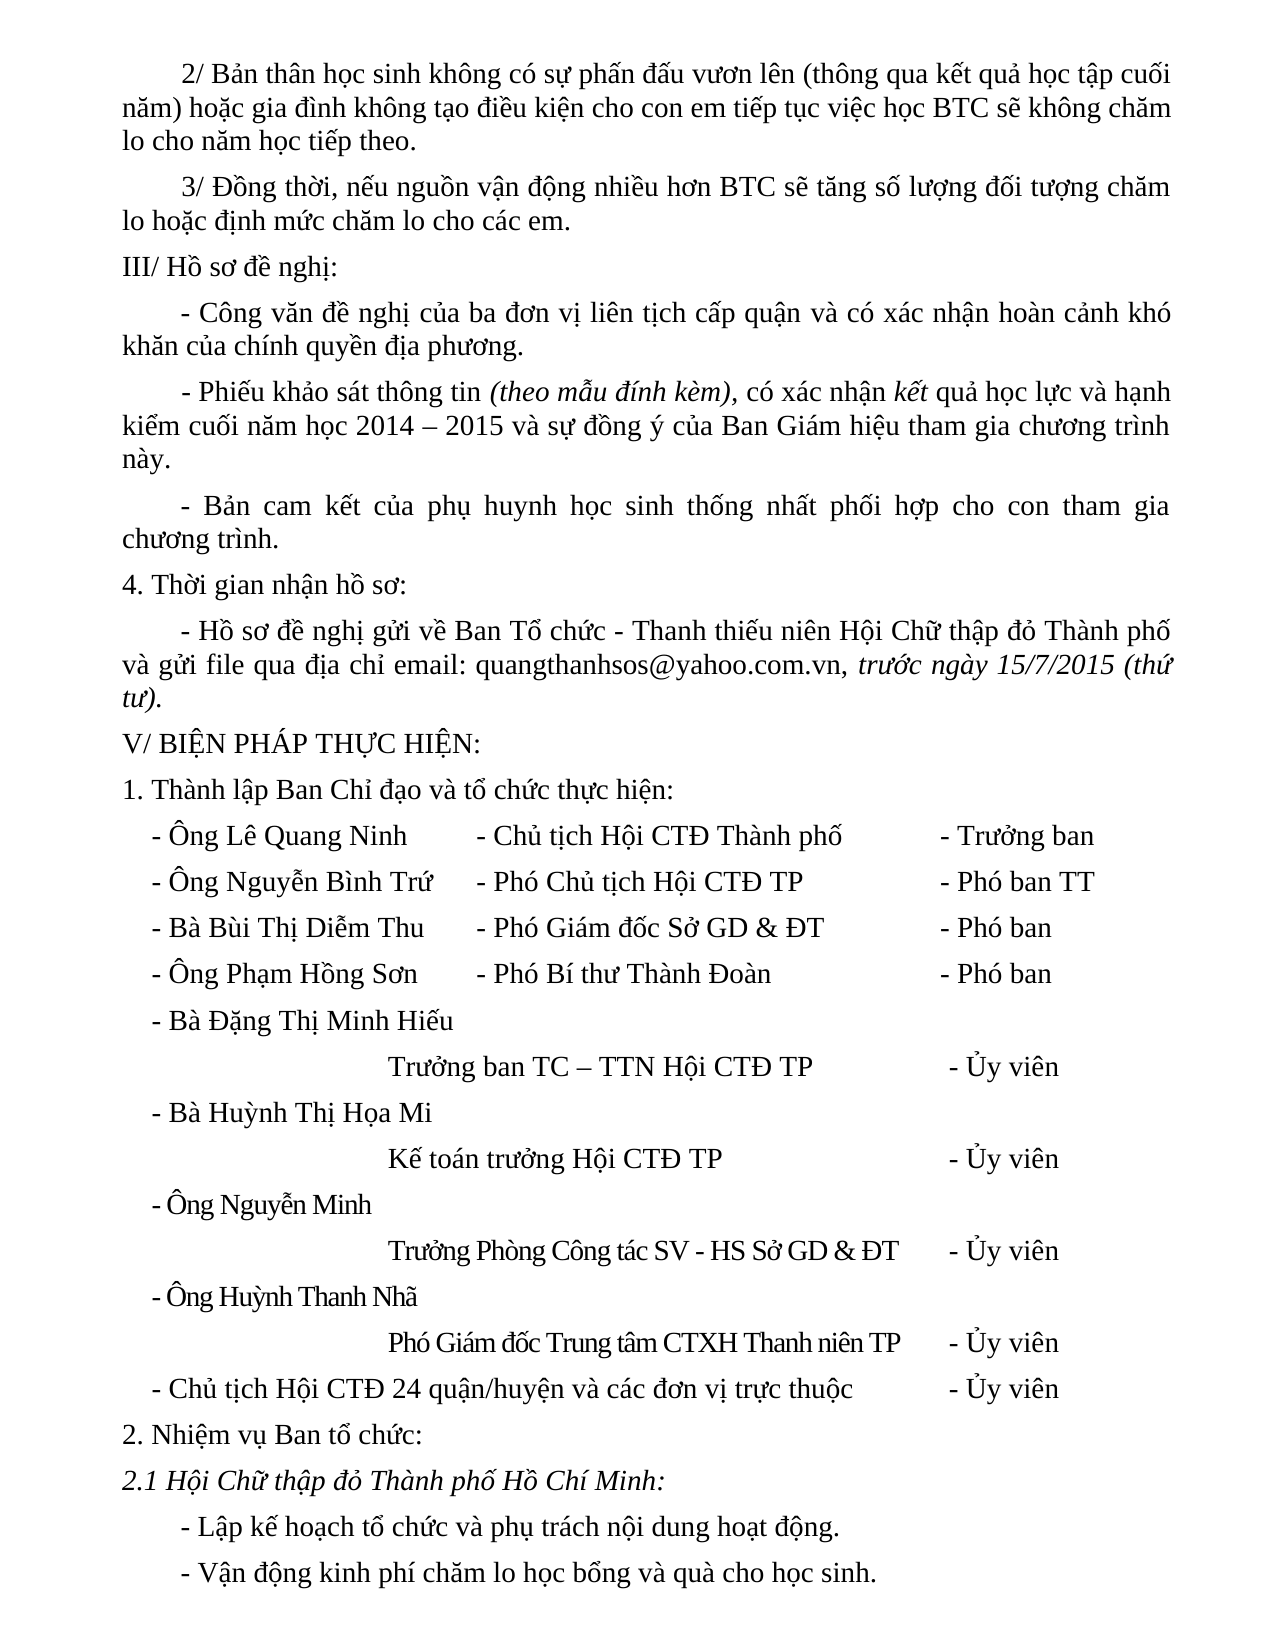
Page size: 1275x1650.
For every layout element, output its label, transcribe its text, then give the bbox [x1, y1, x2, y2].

text - Bà Bùi Thị Diễm Thu - Phó Giám đốc Sở GD & ĐT - Phó ban [122, 911, 1172, 944]
text - Hồ sơ đề nghị gửi về Ban Tổ chức - Thanh thiếu niên Hội Chữ thập đỏ Thành phố và gửi file qua địa chỉ email: quangthanhsos@yahoo.com.vn, trước ngày 15/7/2015 (thứ tư). [122, 613, 1172, 714]
text - Bà Huỳnh Thị Họa Mi [122, 1095, 1172, 1128]
text 2/ Bản thân học sinh không có sự phấn đấu vươn lên (thông qua kết quả học tập cuối năm) hoặc gia đình không tạo điều kiện cho con em tiếp tục việc học BTC sẽ không chăm lo cho năm học tiếp theo. [122, 56, 1172, 157]
text Phó Giám đốc Trung tâm CTXH Thanh niên TP - Ủy viên [122, 1325, 1172, 1358]
text - Ông Nguyễn Bình Trứ - Phó Chủ tịch Hội CTĐ TP - Phó ban TT [122, 864, 1172, 898]
text - Công văn đề nghị của ba đơn vị liên tịch cấp quận và có xác nhận hoàn cảnh khó khăn của chính quyền địa phương. [122, 295, 1172, 362]
text - Vận động kinh phí chăm lo học bổng và quà cho học sinh. [122, 1555, 1172, 1589]
text - Ông Nguyễn Minh [122, 1187, 1172, 1220]
text - Ông Lê Quang Ninh - Chủ tịch Hội CTĐ Thành phố - Trưởng ban [122, 818, 1172, 852]
text 2. Nhiệm vụ Ban tổ chức: [122, 1417, 1172, 1451]
text Trưởng ban TC – TTN Hội CTĐ TP - Ủy viên [122, 1049, 1172, 1082]
text 4. Thời gian nhận hồ sơ: [122, 567, 1172, 601]
text III/ Hồ sơ đề nghị: [122, 249, 1172, 282]
text 1. Thành lập Ban Chỉ đạo và tổ chức thực hiện: [122, 772, 1172, 806]
text - Bà Đặng Thị Minh Hiếu [122, 1003, 1172, 1036]
text - Bản cam kết của phụ huynh học sinh thống nhất phối hợp cho con tham gia chương trình. [122, 488, 1172, 555]
text 3/ Đồng thời, nếu nguồn vận động nhiều hơn BTC sẽ tăng số lượng đối tượng chăm lo hoặc định mức chăm lo cho các em. [122, 169, 1172, 236]
text - Ông Phạm Hồng Sơn - Phó Bí thư Thành Đoàn - Phó ban [122, 957, 1172, 990]
text - Chủ tịch Hội CTĐ 24 quận/huyện và các đơn vị trực thuộc - Ủy viên [122, 1371, 1172, 1404]
text - Ông Huỳnh Thanh Nhã [122, 1279, 1172, 1312]
text Trưởng Phòng Công tác SV - HS Sở GD & ĐT - Ủy viên [122, 1233, 1172, 1266]
text - Phiếu khảo sát thông tin (theo mẫu đính kèm), có xác nhận kết quả học lực và hạnh kiểm cuối năm học 2014 – 2015 và sự đồng ý của Ban Giám hiệu tham gia chương trình này. [122, 374, 1172, 475]
text - Lập kế hoạch tổ chức và phụ trách nội dung hoạt động. [122, 1509, 1172, 1543]
text 2.1 Hội Chữ thập đỏ Thành phố Hồ Chí Minh: [122, 1463, 1172, 1497]
text Kế toán trưởng Hội CTĐ TP - Ủy viên [122, 1141, 1172, 1174]
text V/ BIỆN PHÁP THỰC HIỆN: [122, 726, 1172, 760]
